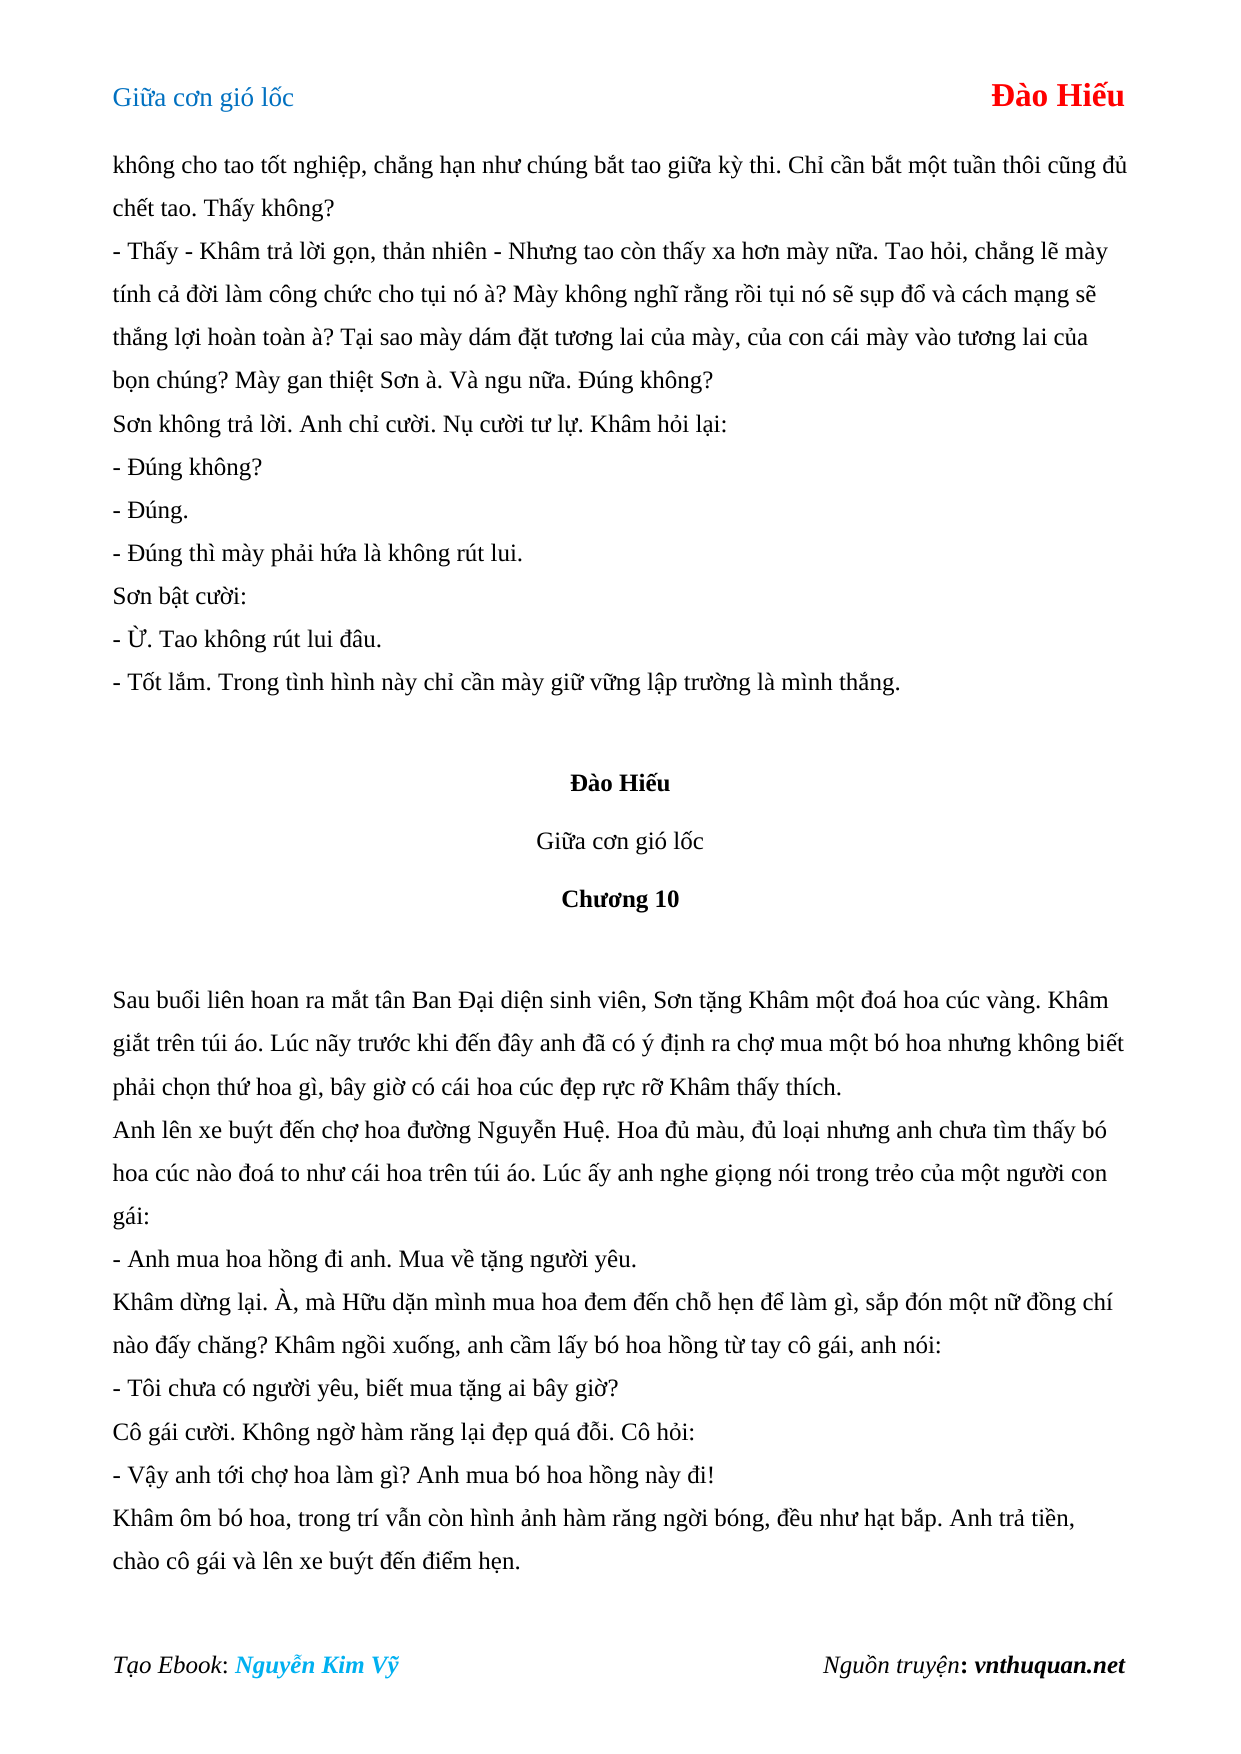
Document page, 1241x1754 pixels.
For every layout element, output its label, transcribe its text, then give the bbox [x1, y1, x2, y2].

text Chương 10 [112, 884, 1128, 913]
text Giữa cơn gió lốc [112, 826, 1128, 855]
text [112, 150, 1128, 696]
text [112, 942, 1128, 1575]
text Đào Hiếu [112, 768, 1128, 797]
